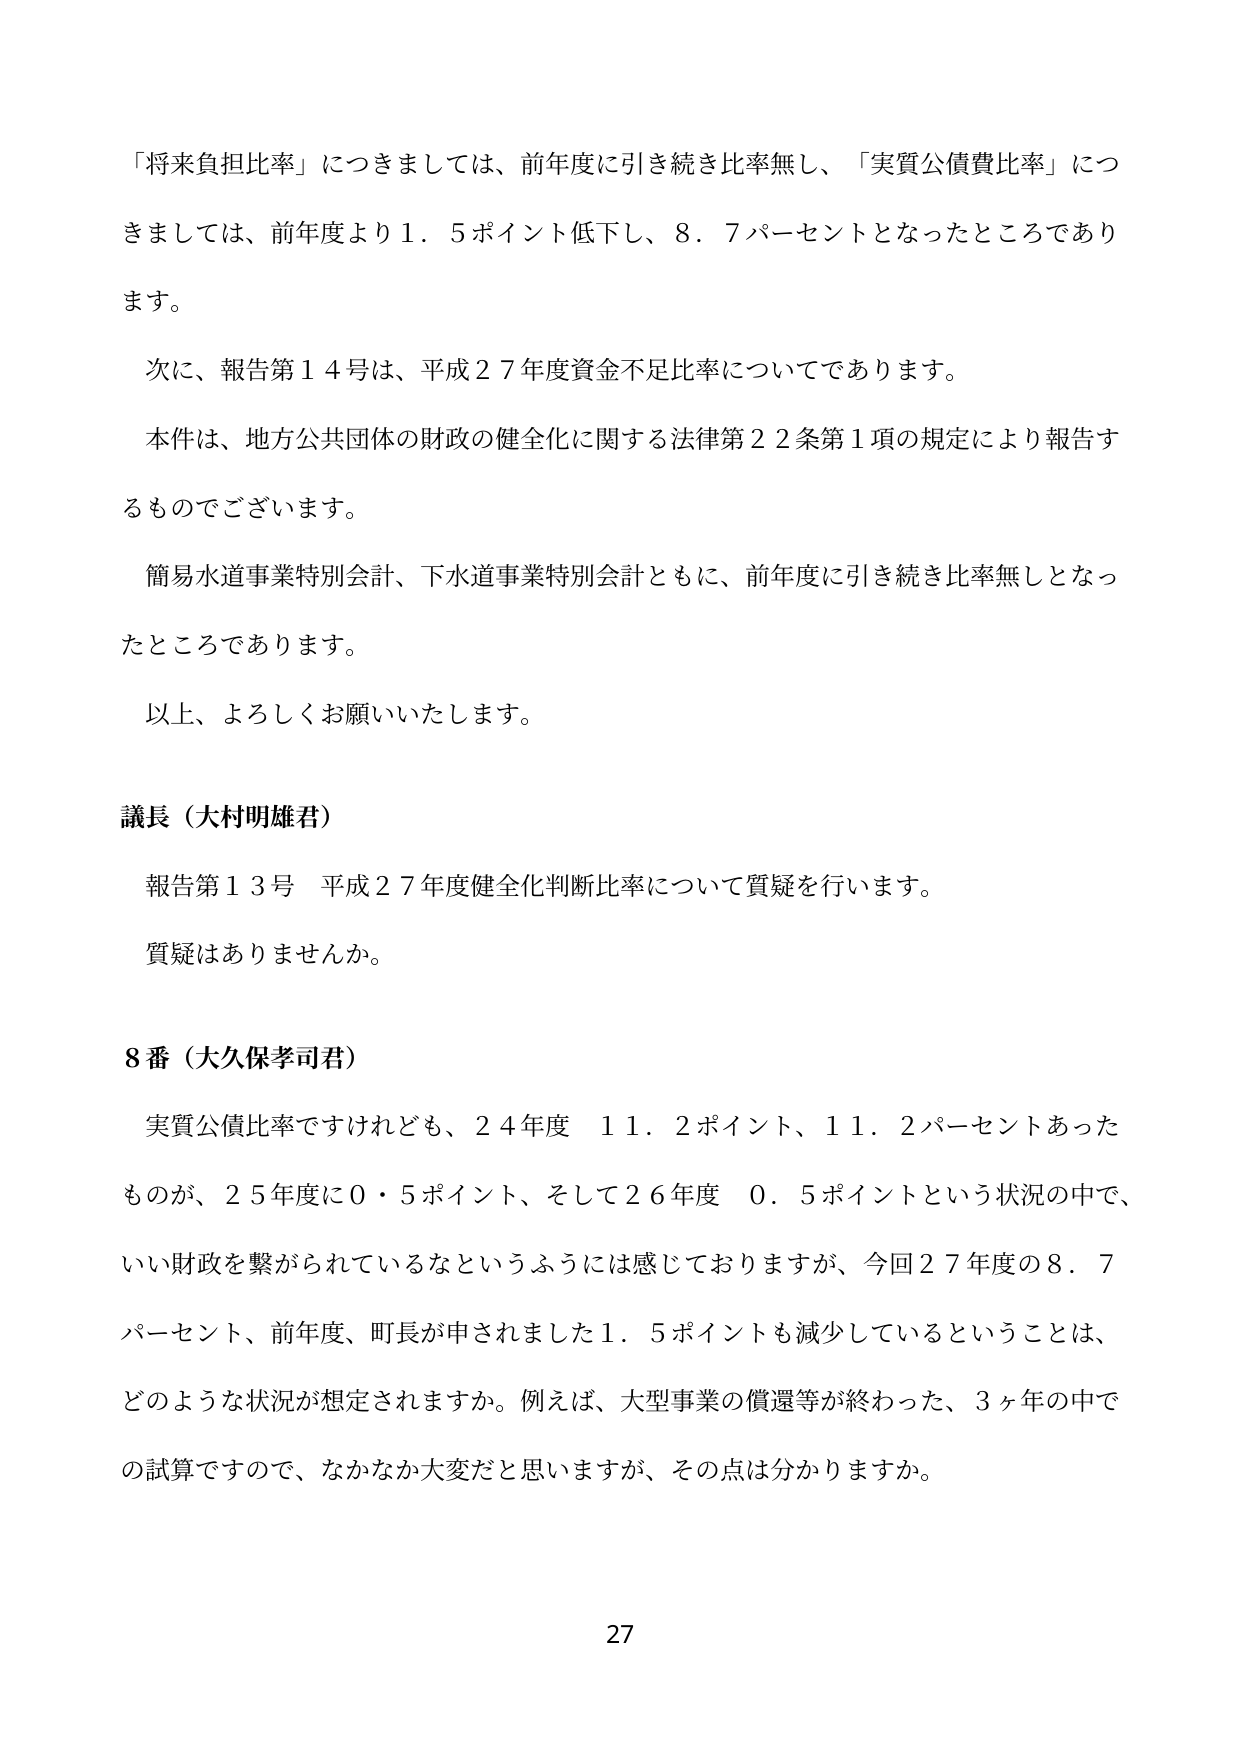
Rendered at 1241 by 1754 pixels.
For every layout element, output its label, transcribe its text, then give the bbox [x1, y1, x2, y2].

text 報告第１３号 平成２７年度健全化判断比率について質疑を行います。 [120, 850, 1120, 919]
text 次に、報告第１４号は、平成２７年度資金不足比率についてであります。 [120, 334, 1120, 403]
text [120, 128, 1120, 334]
text ８番（大久保孝司君） [120, 1022, 1120, 1091]
text 質疑はありませんか。 [120, 919, 1120, 988]
text 簡易水道事業特別会計、下水道事業特別会計ともに、前年度に引き続き比率無しとなったところであります。 [120, 541, 1120, 678]
text 実質公債比率ですけれども、２４年度 １１．２ポイント、１１．２パーセントあったものが、２５年度に０・５ポイント、そして２６年度 ０．５ポイントという状況の中で、いい財政を繋がられているなというふうには感じておりますが、今回２７年度の８．７パーセント、前年度、町長が申されました１．５ポイントも減少しているということは、どのような状況が想定されますか。例えば、大型事業の償還等が終わった、３ヶ年の中での試算ですので、なかなか大変だと思いますが、その点は分かりますか。 [120, 1091, 1120, 1503]
text 議長（大村明雄君） [120, 781, 1120, 850]
text 本件は、地方公共団体の財政の健全化に関する法律第２２条第１項の規定により報告するものでございます。 [120, 403, 1120, 541]
text 以上、よろしくお願いいたします。 [120, 678, 1120, 747]
